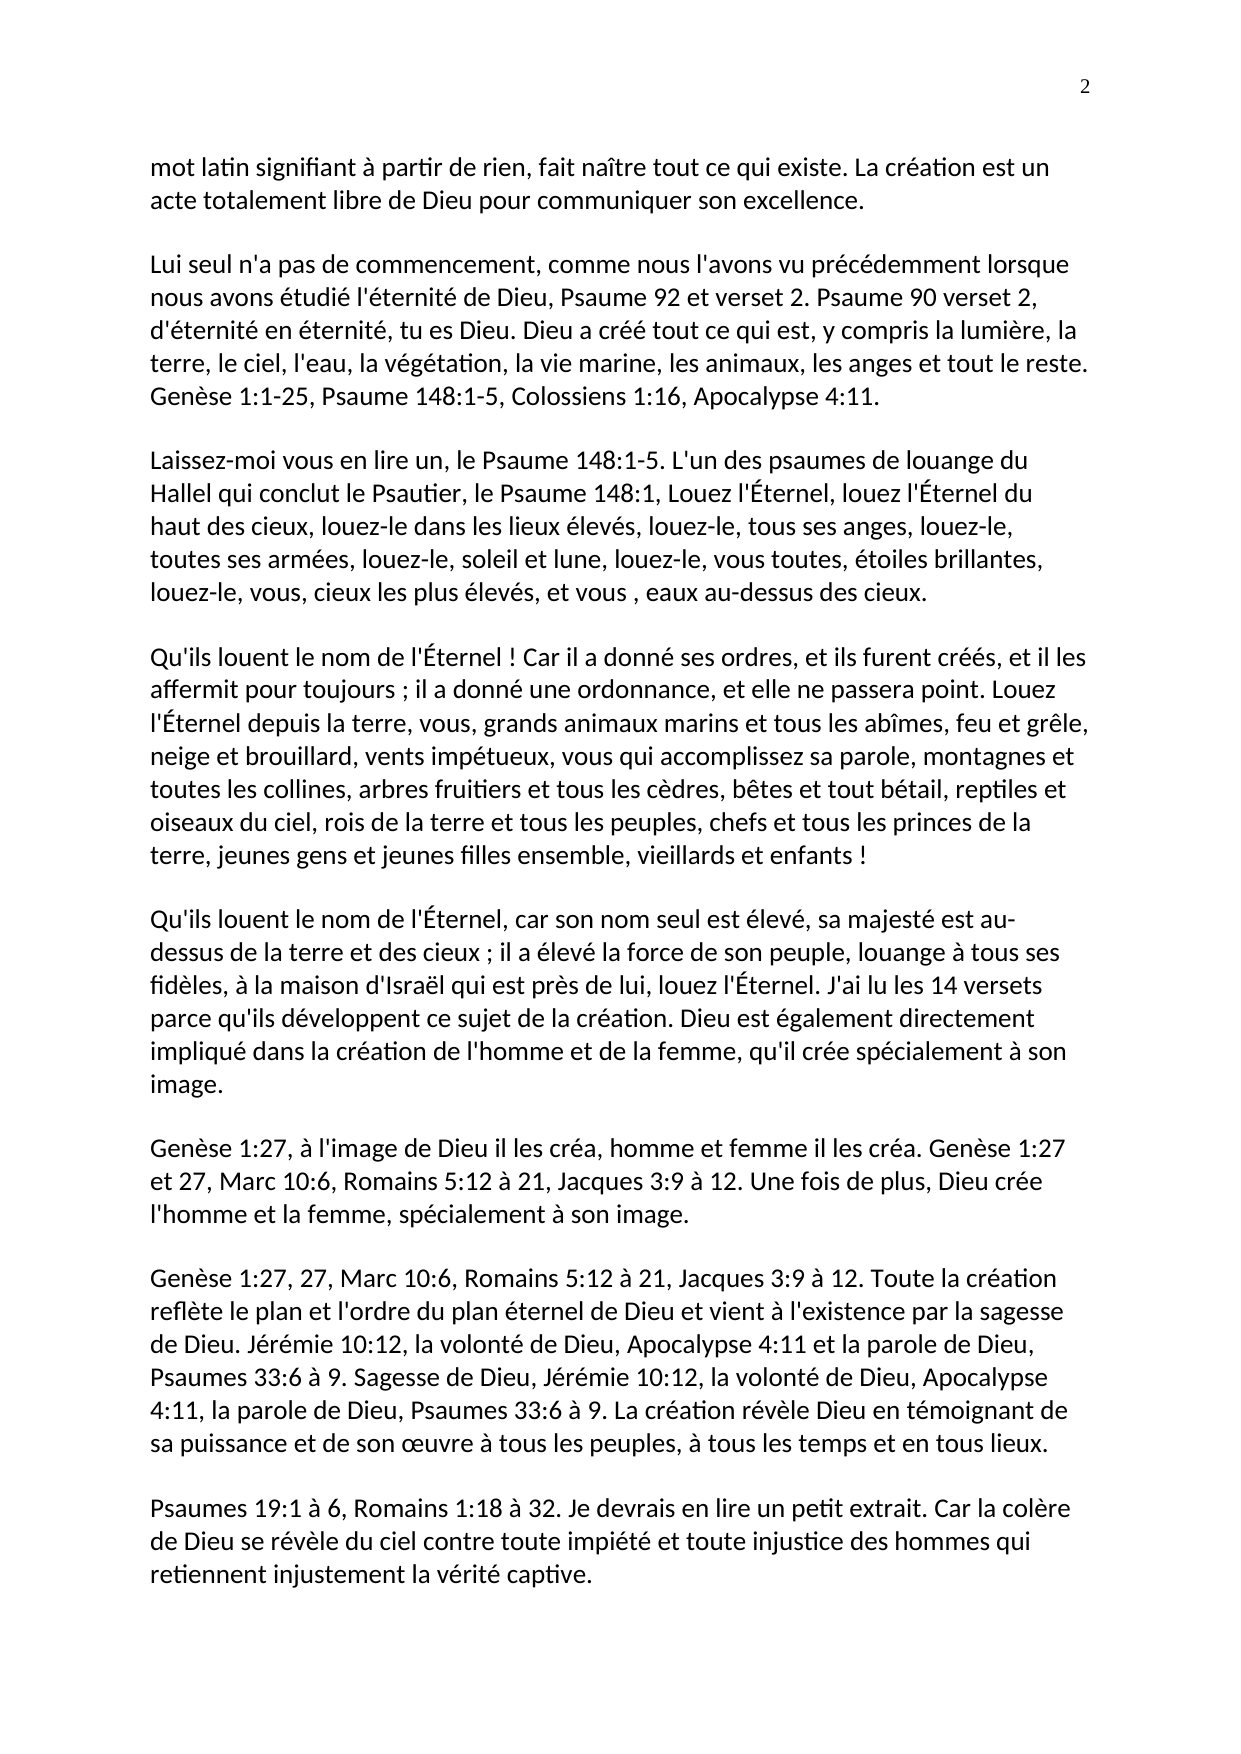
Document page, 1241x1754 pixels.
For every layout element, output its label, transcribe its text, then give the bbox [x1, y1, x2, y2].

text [150, 150, 1090, 216]
text Qu'ils louent le nom de l'Éternel ! Car il a donné ses ordres, et ils furent créés, et il les affermit pour toujours ; il a donné une ordonnance, et elle ne passera point. Louez l'Éternel depuis la terre, vous, grands animaux marins et tous les abîmes, feu et grêle, neige et brouillard, vents impétueux, vous qui accomplissez sa parole, montagnes et toutes les collines, arbres fruitiers et tous les cèdres, bêtes et tout bétail, reptiles et oiseaux du ciel, rois de la terre et tous les peuples, chefs et tous les princes de la terre, jeunes gens et jeunes filles ensemble, vieillards et enfants ! [150, 640, 1090, 871]
text Qu'ils louent le nom de l'Éternel, car son nom seul est élevé, sa majesté est au-dessus de la terre et des cieux ; il a élevé la force de son peuple, louange à tous ses fidèles, à la maison d'Israël qui est près de lui, louez l'Éternel. J'ai lu les 14 versets parce qu'ils développent ce sujet de la création. Dieu est également directement impliqué dans la création de l'homme et de la femme, qu'il crée spécialement à son image. [150, 902, 1090, 1100]
text Laissez-moi vous en lire un, le Psaume 148:1-5. L'un des psaumes de louange du Hallel qui conclut le Psautier, le Psaume 148:1, Louez l'Éternel, louez l'Éternel du haut des cieux, louez-le dans les lieux élevés, louez-le, tous ses anges, louez-le, toutes ses armées, louez-le, soleil et lune, louez-le, vous toutes, étoiles brillantes, louez-le, vous, cieux les plus élevés, et vous , eaux au-dessus des cieux. [150, 443, 1090, 608]
text Psaumes 19:1 à 6, Romains 1:18 à 32. Je devrais en lire un petit extrait. Car la colère de Dieu se révèle du ciel contre toute impiété et toute injustice des hommes qui retiennent injustement la vérité captive. [150, 1491, 1090, 1590]
text Genèse 1:27, 27, Marc 10:6, Romains 5:12 à 21, Jacques 3:9 à 12. Toute la création reflète le plan et l'ordre du plan éternel de Dieu et vient à l'existence par la sagesse de Dieu. Jérémie 10:12, la volonté de Dieu, Apocalypse 4:11 et la parole de Dieu, Psaumes 33:6 à 9. Sagesse de Dieu, Jérémie 10:12, la volonté de Dieu, Apocalypse 4:11, la parole de Dieu, Psaumes 33:6 à 9. La création révèle Dieu en témoignant de sa puissance et de son œuvre à tous les peuples, à tous les temps et en tous lieux. [150, 1261, 1090, 1459]
text Lui seul n'a pas de commencement, comme nous l'avons vu précédemment lorsque nous avons étudié l'éternité de Dieu, Psaume 92 et verset 2. Psaume 90 verset 2, d'éternité en éternité, tu es Dieu. Dieu a créé tout ce qui est, y compris la lumière, la terre, le ciel, l'eau, la végétation, la vie marine, les animaux, les anges et tout le reste. Genèse 1:1-25, Psaume 148:1-5, Colossiens 1:16, Apocalypse 4:11. [150, 247, 1090, 412]
text Genèse 1:27, à l'image de Dieu il les créa, homme et femme il les créa. Genèse 1:27 et 27, Marc 10:6, Romains 5:12 à 21, Jacques 3:9 à 12. Une fois de plus, Dieu crée l'homme et la femme, spécialement à son image. [150, 1131, 1090, 1230]
